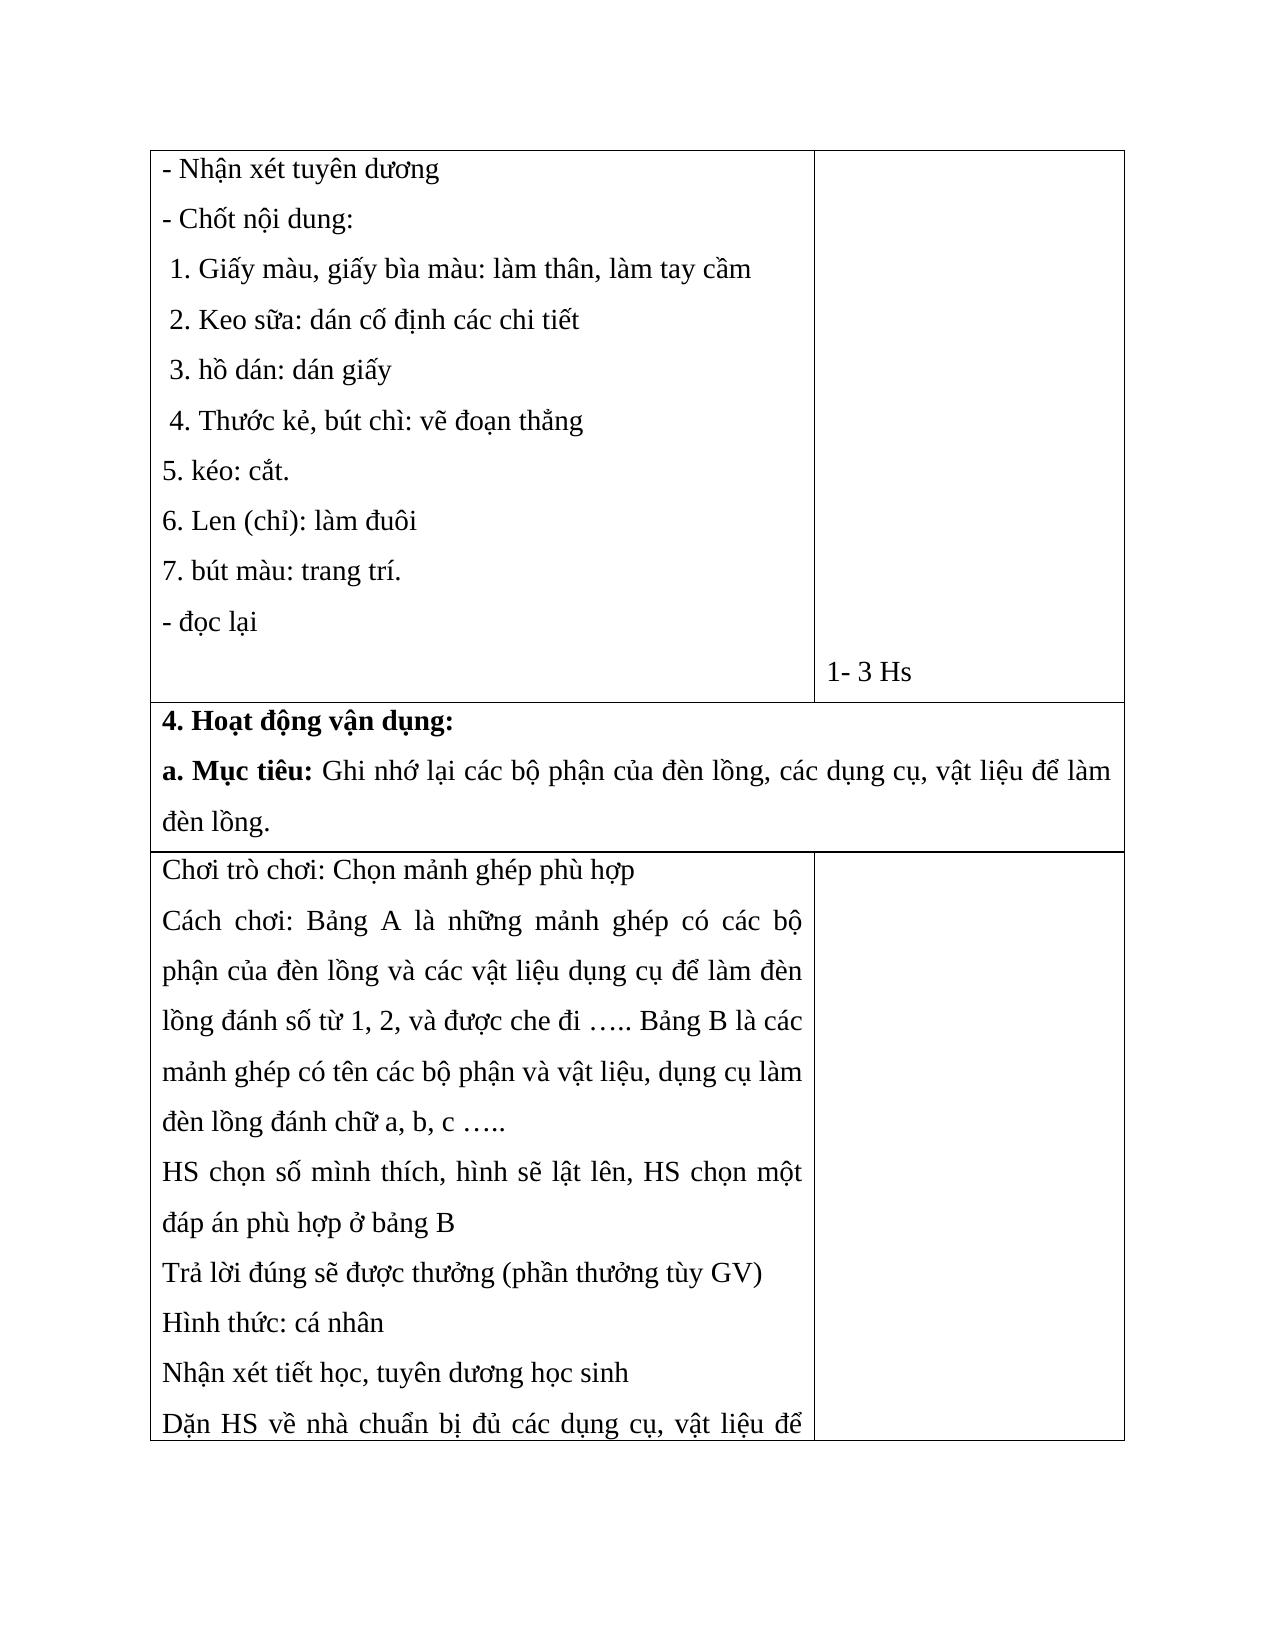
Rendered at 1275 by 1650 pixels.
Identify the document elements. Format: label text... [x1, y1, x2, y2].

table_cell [151, 151, 814, 702]
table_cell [151, 853, 814, 1439]
table_cell 4. Hoạt động vận dụng: a. Mục tiêu: Ghi nhớ lại các bộ phận của đèn lồng, các dụng cụ, vật liệu để làm đèn lồng. [151, 703, 1124, 851]
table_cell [815, 151, 1124, 702]
table_cell [815, 853, 1124, 1439]
